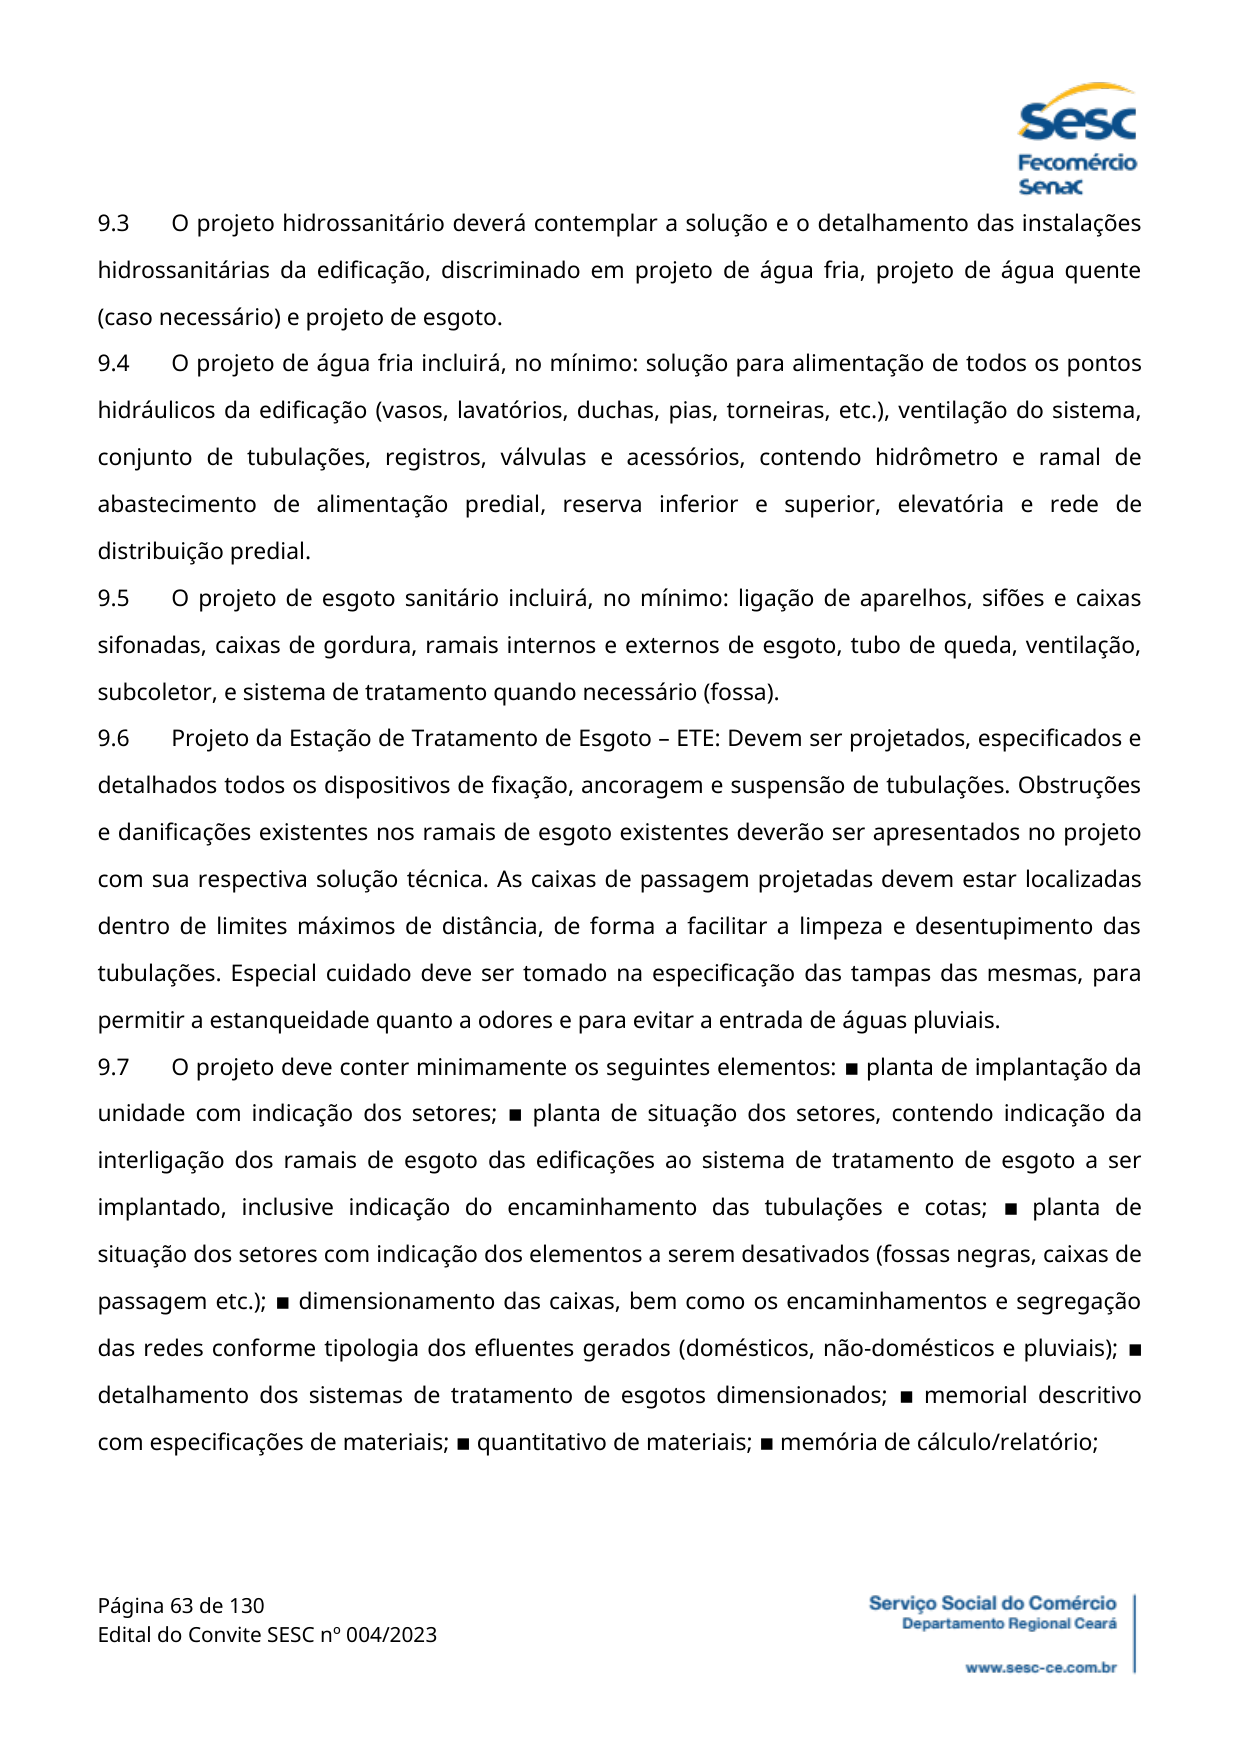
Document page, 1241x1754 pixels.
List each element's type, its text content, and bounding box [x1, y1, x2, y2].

text 9.4 O projeto de água fria incluirá, no mínimo: solução para alimentação de todos os pontos hidráulicos da edificação (vasos, lavatórios, duchas, pias, torneiras, etc.), ventilação do sistema, conjunto de tubulações, registros, válvulas e acessórios, contendo hidrômetro e ramal de abastecimento de alimentação predial, reserva inferior e superior, elevatória e rede de distribuição predial. [97, 347, 1143, 566]
text 9.5 O projeto de esgoto sanitário incluirá, no mínimo: ligação de aparelhos, sifões e caixas sifonadas, caixas de gordura, ramais internos e externos de esgoto, tubo de queda, ventilação, subcoletor, e sistema de tratamento quando necessário (fossa). [97, 582, 1143, 707]
text 9.6 Projeto da Estação de Tratamento de Esgoto – ETE: Devem ser projetados, especificados e detalhados todos os dispositivos de fixação, ancoragem e suspensão de tubulações. Obstruções e danificações existentes nos ramais de esgoto existentes deverão ser apresentados no projeto com sua respectiva solução técnica. As caixas de passagem projetadas devem estar localizadas dentro de limites máximos de distância, de forma a facilitar a limpeza e desentupimento das tubulações. Especial cuidado deve ser tomado na especificação das tampas das mesmas, para permitir a estanqueidade quanto a odores e para evitar a entrada de águas pluviais. [97, 722, 1143, 1035]
text 9.7 O projeto deve conter minimamente os seguintes elementos: ▪ planta de implantação da unidade com indicação dos setores; ▪ planta de situação dos setores, contendo indicação da interligação dos ramais de esgoto das edificações ao sistema de tratamento de esgoto a ser implantado, inclusive indicação do encaminhamento das tubulações e cotas; ▪ planta de situação dos setores com indicação dos elementos a serem desativados (fossas negras, caixas de passagem etc.); ▪ dimensionamento das caixas, bem como os encaminhamentos e segregação das redes conforme tipologia dos efluentes gerados (domésticos, não-domésticos e pluviais); ▪ detalhamento dos sistemas de tratamento de esgotos dimensionados; ▪ memorial descritivo com especificações de materiais; ▪ quantitativo de materiais; ▪ memória de cálculo/relatório; [97, 1051, 1143, 1457]
text 9.3 O projeto hidrossanitário deverá contemplar a solução e o detalhamento das instalações hidrossanitárias da edificação, discriminado em projeto de água fria, projeto de água quente (caso necessário) e projeto de esgoto. [97, 207, 1143, 332]
